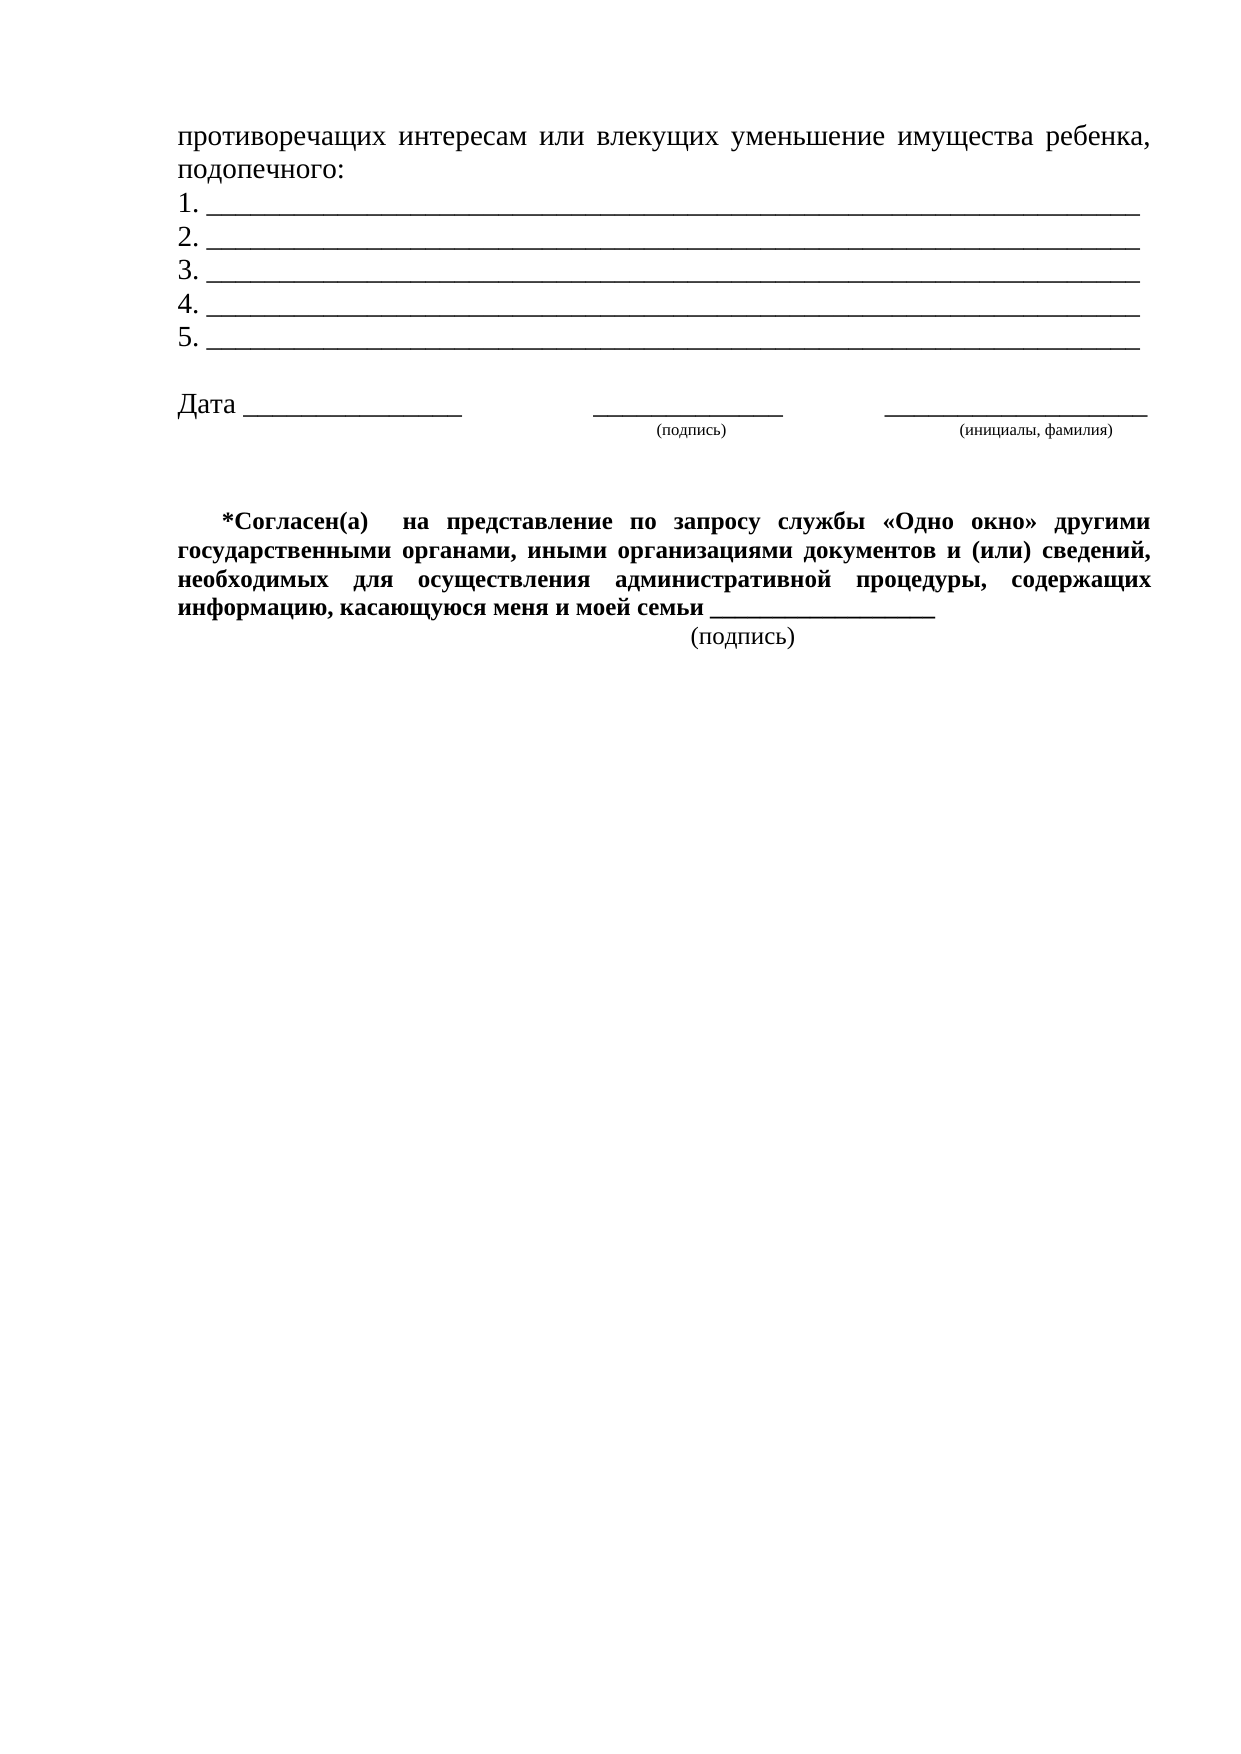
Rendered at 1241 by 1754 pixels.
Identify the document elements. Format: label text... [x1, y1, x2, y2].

list *Согласен(а) на представление по запросу службы «Одно окно» другими государственными органами, иными организациями документов и (или) сведений, необходимых для осуществления административной процедуры, содержащих информацию, касающуюся меня и моей семьи __________________ [177, 506, 1152, 621]
text 1. ________________________________________________________________ [177, 185, 1152, 219]
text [177, 118, 1152, 185]
text 2. ________________________________________________________________ [177, 219, 1152, 252]
text Дата _______________ _____________ __________________ [177, 386, 1152, 420]
list (подпись) [177, 621, 1152, 650]
text (подпись) (инициалы, фамилия) [177, 420, 1152, 439]
text 3. ________________________________________________________________ [177, 252, 1152, 286]
text 4. ________________________________________________________________ [177, 286, 1152, 319]
text 5. ________________________________________________________________ [177, 319, 1152, 353]
